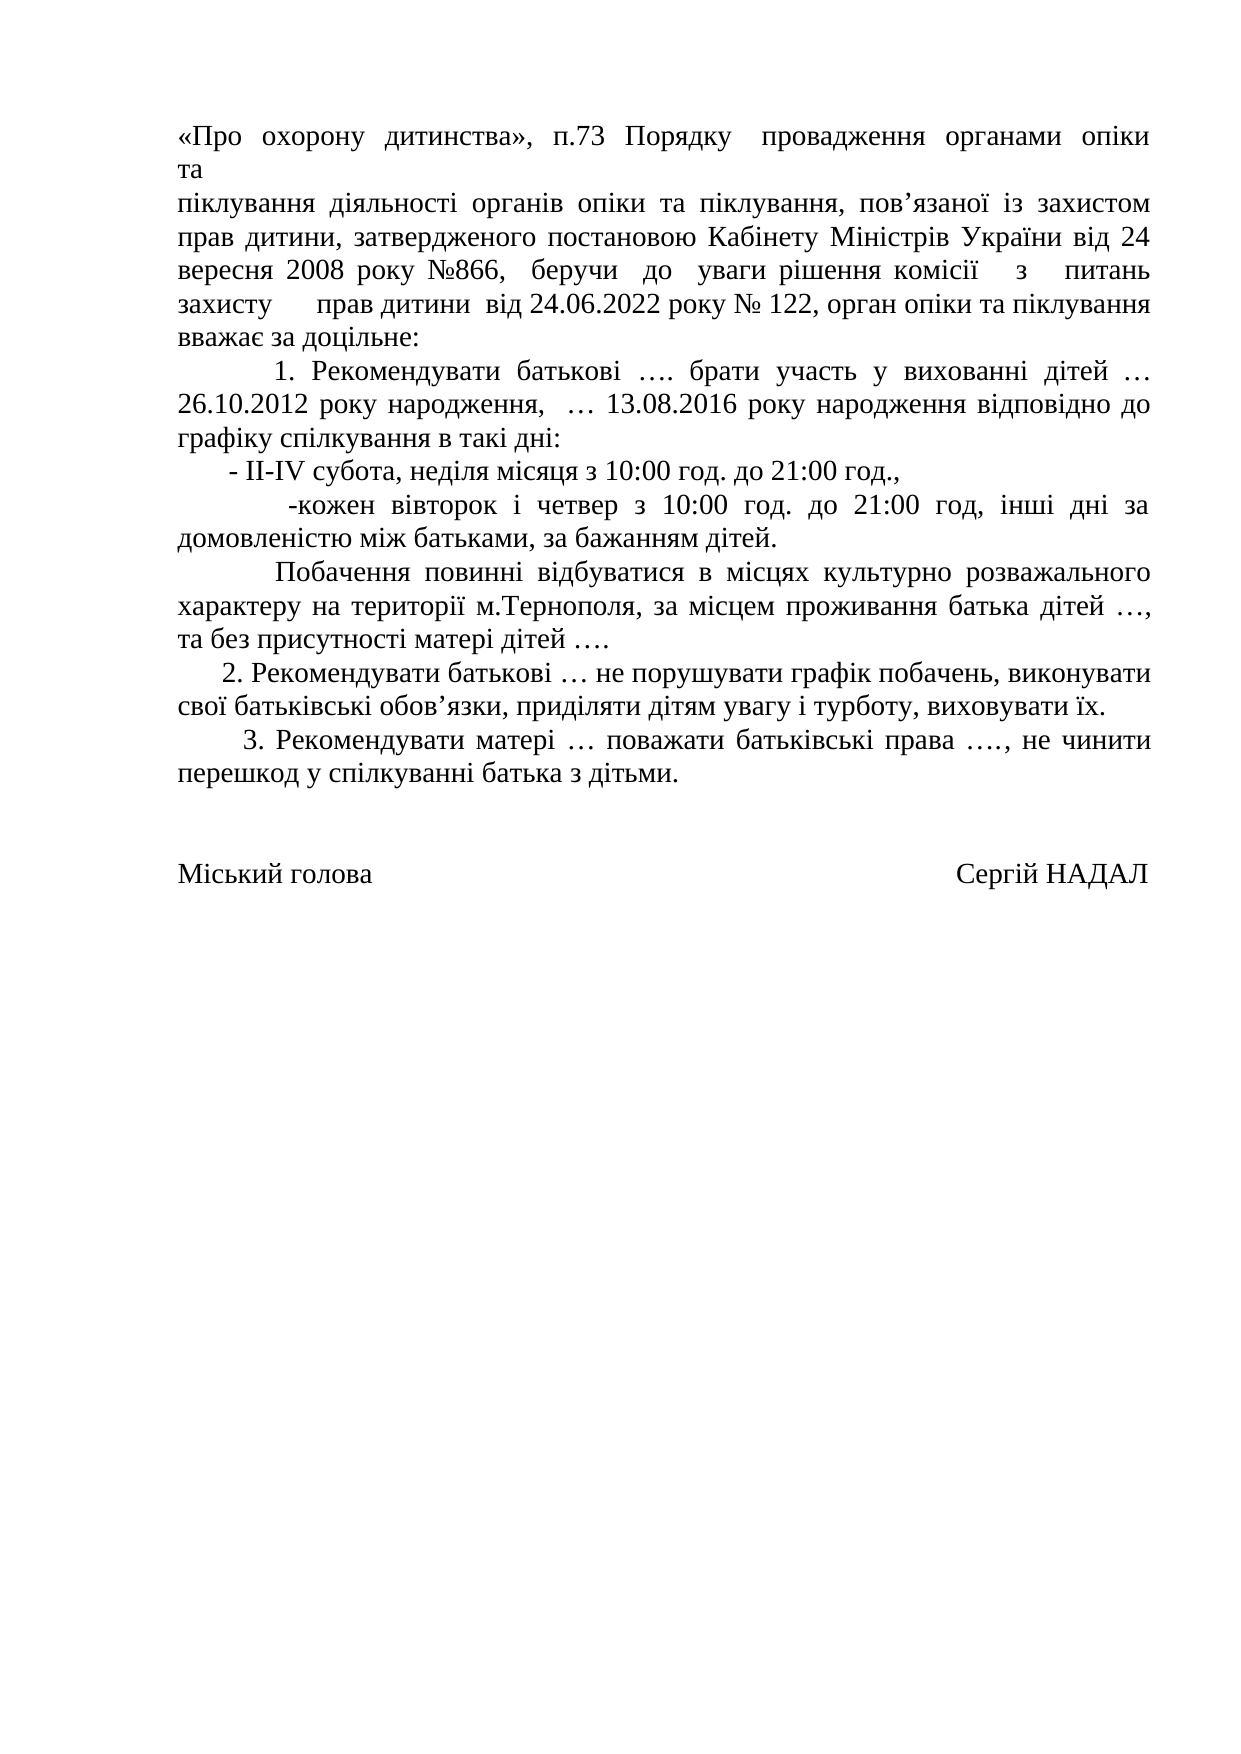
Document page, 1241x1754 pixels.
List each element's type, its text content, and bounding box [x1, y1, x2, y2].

text Міський голова Сергій НАДАЛ [177, 856, 1152, 889]
text 3. Рекомендувати матері … поважати батьківські права …., не чинити перешкод у спілкуванні батька з дітьми. [177, 722, 1152, 789]
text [177, 118, 1152, 185]
text Побачення повинні відбуватися в місцях культурно розважального характеру на території м.Тернополя, за місцем проживання батька дітей …, та без присутності матері дітей …. [177, 554, 1152, 655]
text 1. Рекомендувати батькові …. брати участь у вихованні дітей … 26.10.2012 року народження, … 13.08.2016 року народження відповідно до графіку спілкування в такі дні: [177, 353, 1152, 453]
text піклування діяльності органів опіки та піклування, пов’язаної із захистом прав дитини, затвердженого постановою Кабінету Міністрів України від 24 вересня 2008 року №866, беручи до уваги рішення комісії з питань захисту прав дитини від 24.06.2022 року № 122, орган опіки та піклування вважає за доцільне: [177, 185, 1152, 353]
text 2. Рекомендувати батькові … не порушувати графік побачень, виконувати свої батьківські обов’язки, приділяти дітям увагу і турботу, виховувати їх. [177, 655, 1152, 722]
text -кожен вівторок і четвер з 10:00 год. до 21:00 год, інші дні за домовленістю між батьками, за бажанням дітей. [177, 487, 1152, 554]
text - ІІ-ІV субота, неділя місяця з 10:00 год. до 21:00 год., [177, 453, 1152, 487]
